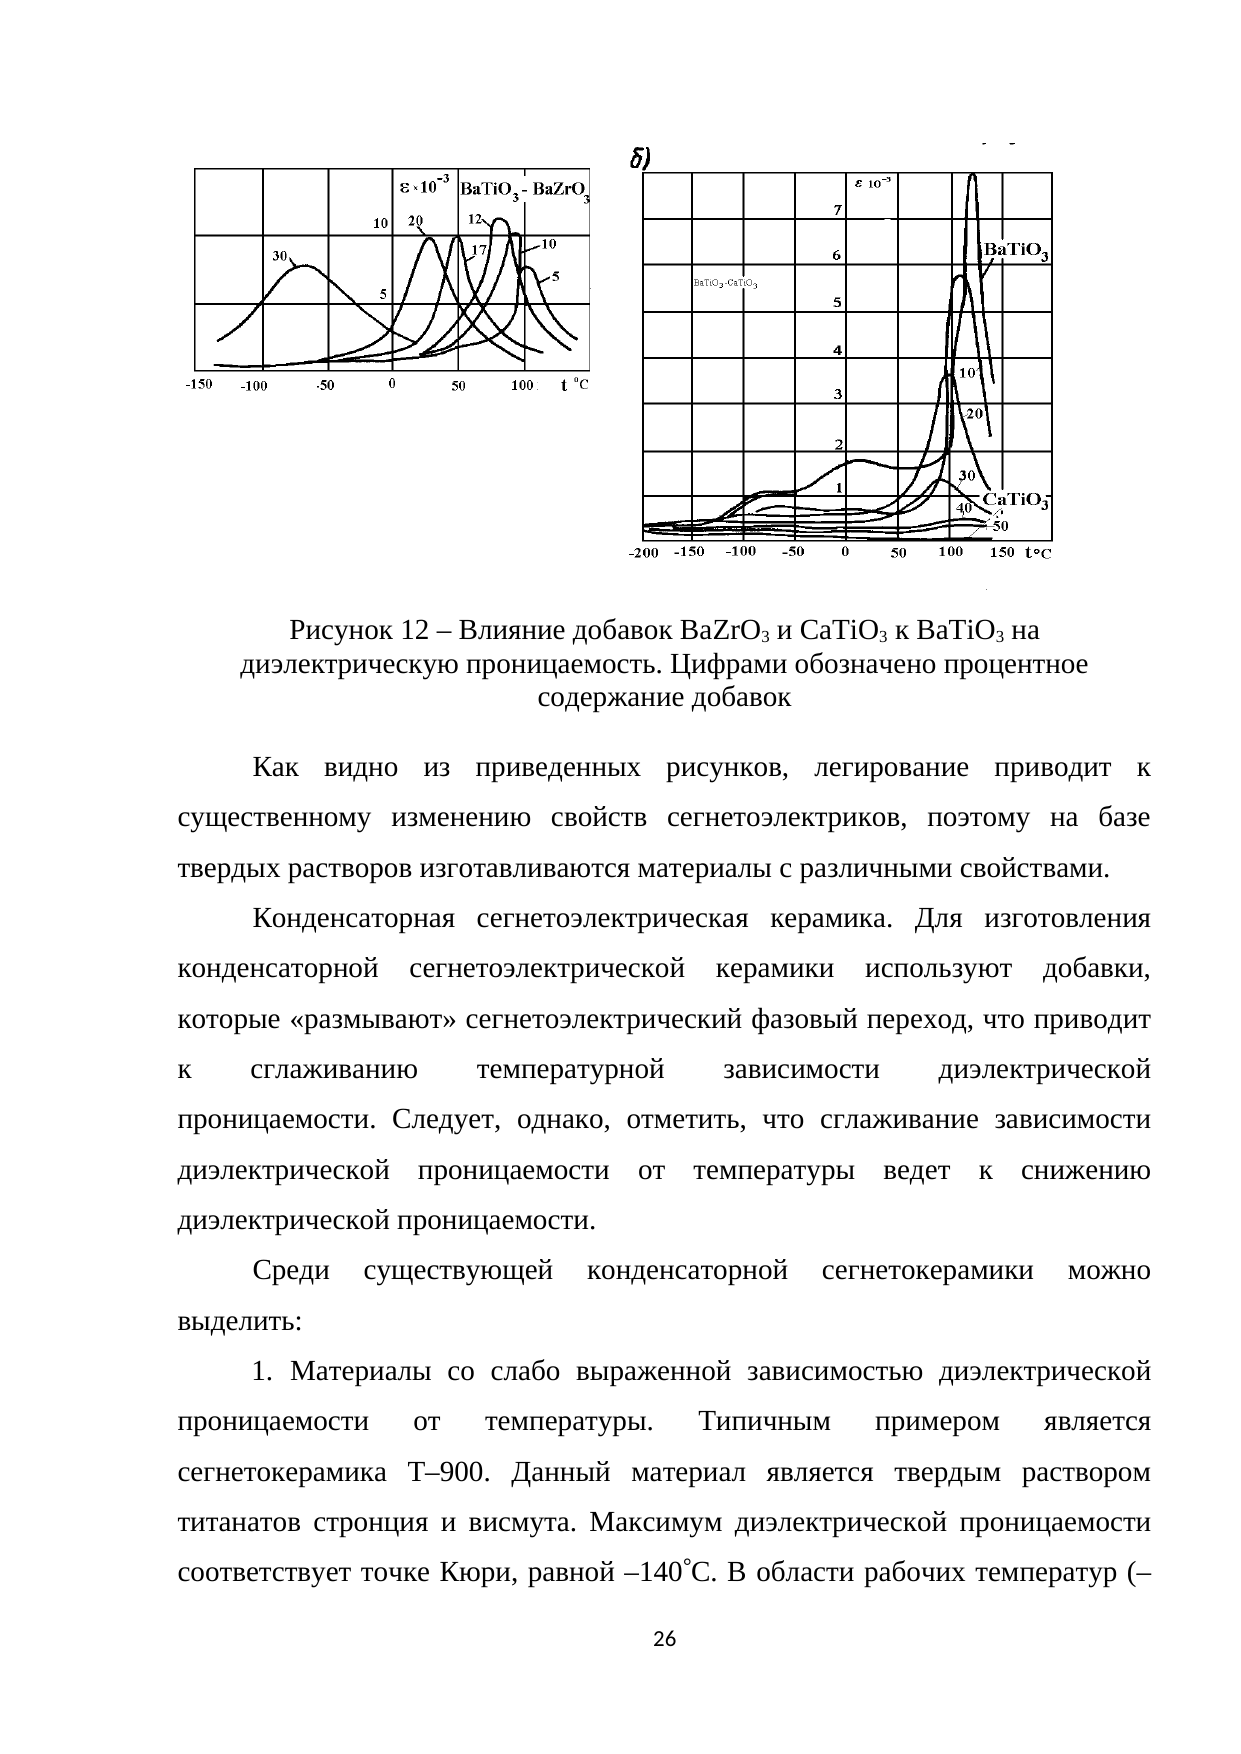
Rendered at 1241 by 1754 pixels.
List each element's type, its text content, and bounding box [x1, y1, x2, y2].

text Как видно из приведенных рисунков, легирование приводит к существенному изменению свойств сегнетоэлектриков, поэтому на базе твердых растворов изготавливаются материалы с различными свойствами. [177, 749, 1152, 883]
picture [185, 143, 1071, 613]
text Среди существующей конденсаторной сегнетокерамики можно выделить: [177, 1252, 1152, 1336]
text Конденсаторная сегнетоэлектрическая керамика. Для изготовления конденсаторной сегнетоэлектрической керамики используют добавки, которые «размывают» сегнетоэлектрический фазовый переход, что приводит к сглаживанию температурной зависимости диэлектрической проницаемости. Следует, однако, отметить, что сглаживание зависимости диэлектрической проницаемости от температуры ведет к снижению диэлектрической проницаемости. [177, 900, 1152, 1236]
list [177, 1353, 1152, 1588]
